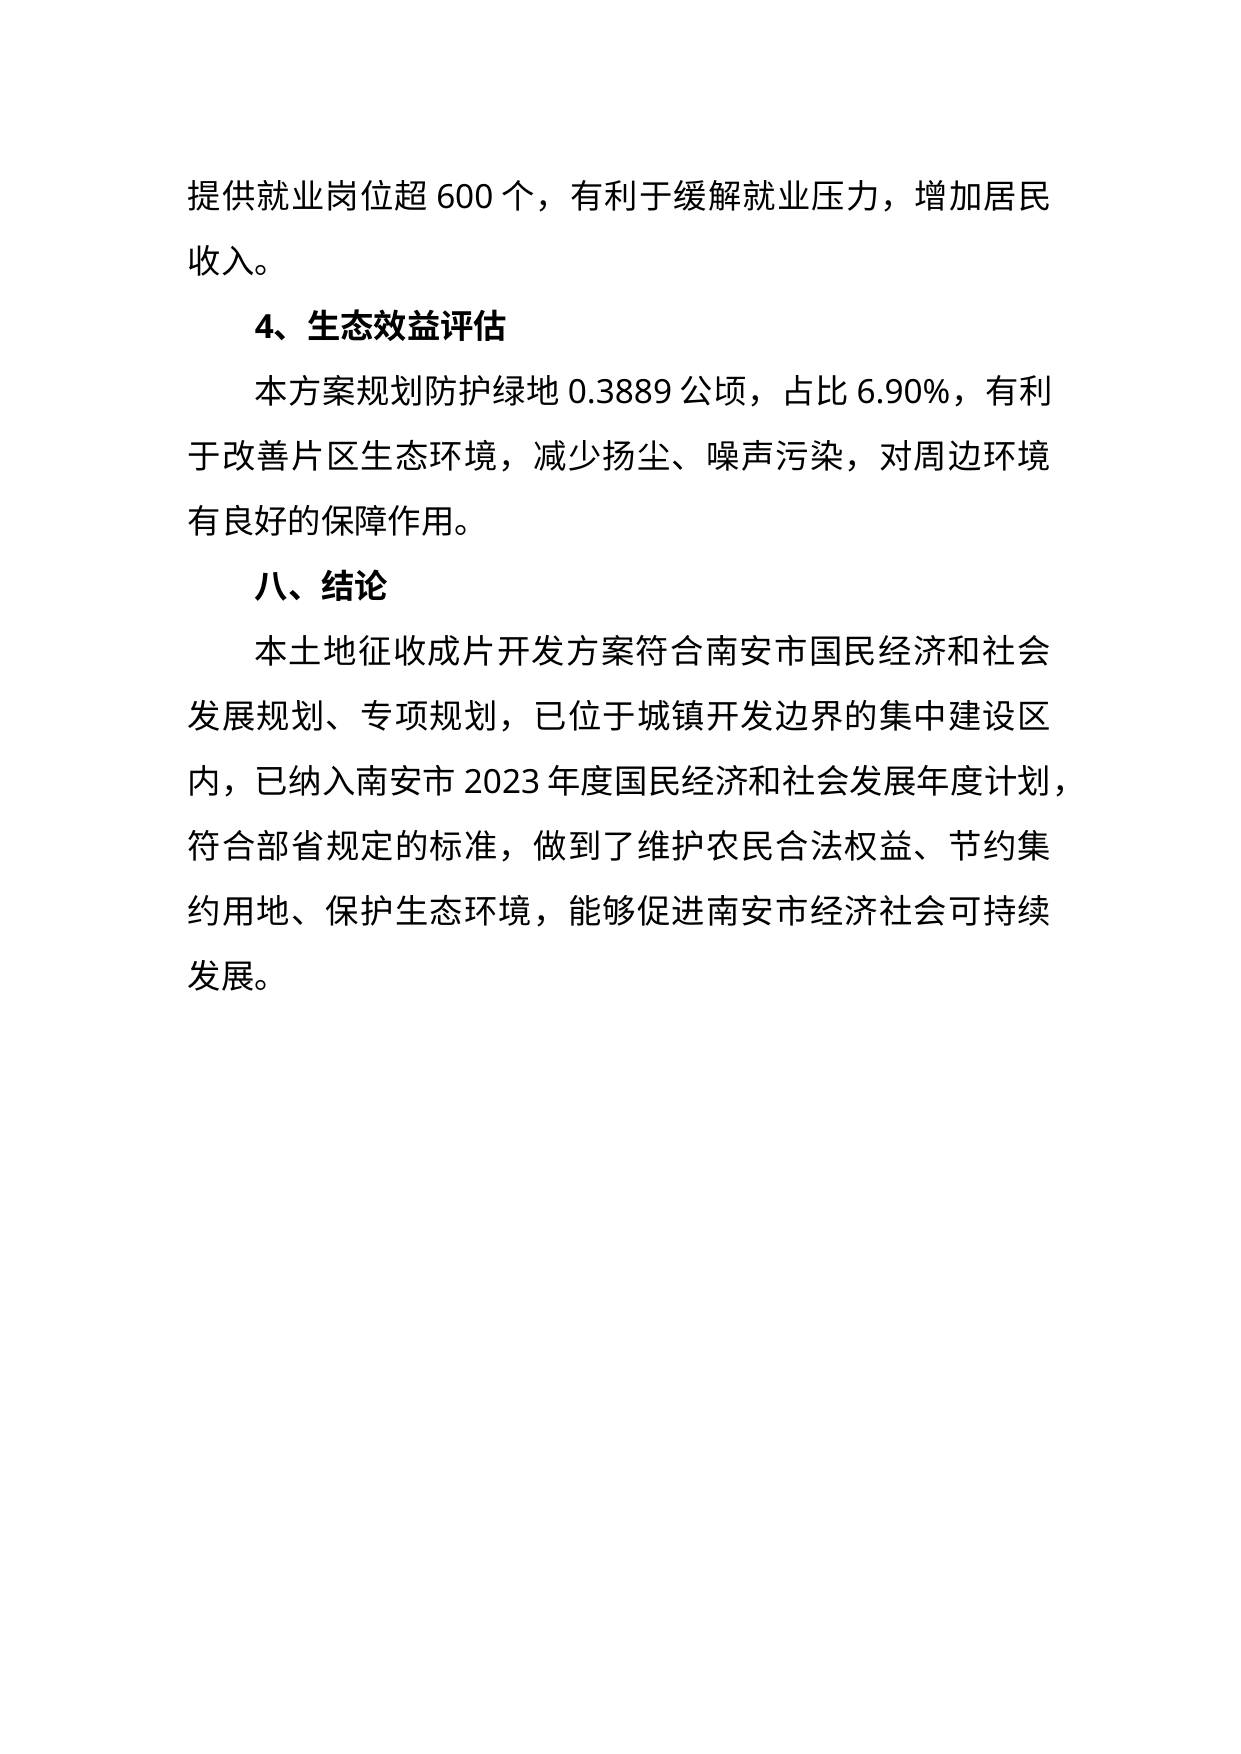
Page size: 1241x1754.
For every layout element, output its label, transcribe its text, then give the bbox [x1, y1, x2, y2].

text 八、结论 [187, 552, 1053, 617]
text 本土地征收成片开发方案符合南安市国民经济和社会发展规划、专项规划，已位于城镇开发边界的集中建设区内，已纳入南安市2023年度国民经济和社会发展年度计划，符合部省规定的标准，做到了维护农民合法权益、节约集约用地、保护生态环境，能够促进南安市经济社会可持续发展。 [187, 617, 1053, 1007]
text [187, 162, 1053, 292]
text 本方案规划防护绿地0.3889公顷，占比6.90%，有利于改善片区生态环境，减少扬尘、噪声污染，对周边环境有良好的保障作用。 [187, 357, 1053, 552]
text 4、生态效益评估 [187, 292, 1053, 357]
